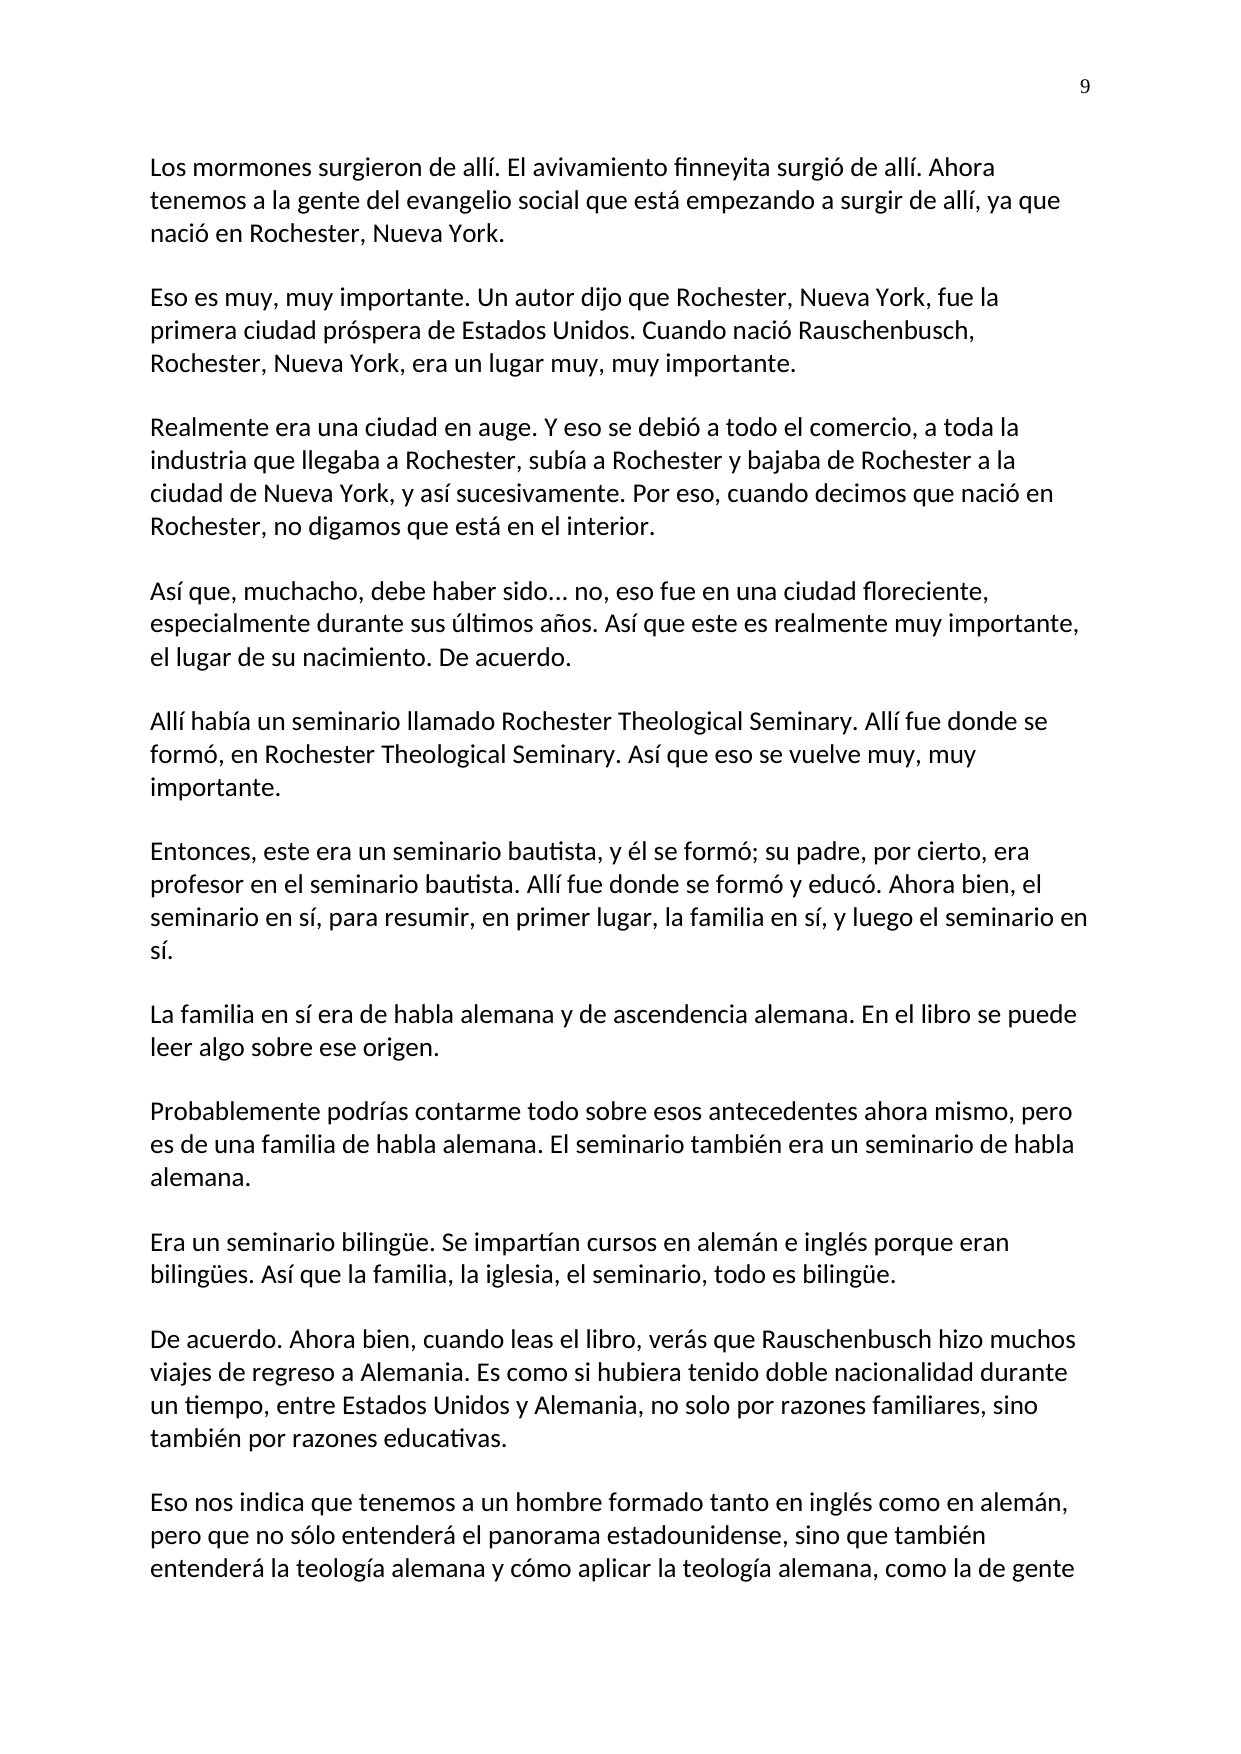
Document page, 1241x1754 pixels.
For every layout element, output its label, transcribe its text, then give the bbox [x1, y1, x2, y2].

text Allí había un seminario llamado Rochester Theological Seminary. Allí fue donde se formó, en Rochester Theological Seminary. Así que eso se vuelve muy, muy importante. [150, 704, 1090, 803]
text Realmente era una ciudad en auge. Y eso se debió a todo el comercio, a toda la industria que llegaba a Rochester, subía a Rochester y bajaba de Rochester a la ciudad de Nueva York, y así sucesivamente. Por eso, cuando decimos que nació en Rochester, no digamos que está en el interior. [150, 410, 1090, 542]
text Los mormones surgieron de allí. El avivamiento finneyita surgió de allí. Ahora tenemos a la gente del evangelio social que está empezando a surgir de allí, ya que nació en Rochester, Nueva York. [150, 150, 1090, 249]
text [150, 1485, 1090, 1584]
text La familia en sí era de habla alemana y de ascendencia alemana. En el libro se puede leer algo sobre ese origen. [150, 997, 1090, 1063]
text Probablemente podrías contarme todo sobre esos antecedentes ahora mismo, pero es de una familia de habla alemana. El seminario también era un seminario de habla alemana. [150, 1094, 1090, 1193]
text Entonces, este era un seminario bautista, y él se formó; su padre, por cierto, era profesor en el seminario bautista. Allí fue donde se formó y educó. Ahora bien, el seminario en sí, para resumir, en primer lugar, la familia en sí, y luego el seminario en sí. [150, 834, 1090, 966]
text Eso es muy, muy importante. Un autor dijo que Rochester, Nueva York, fue la primera ciudad próspera de Estados Unidos. Cuando nació Rauschenbusch, Rochester, Nueva York, era un lugar muy, muy importante. [150, 280, 1090, 379]
text Era un seminario bilingüe. Se impartían cursos en alemán e inglés porque eran bilingües. Así que la familia, la iglesia, el seminario, todo es bilingüe. [150, 1225, 1090, 1291]
text Así que, muchacho, debe haber sido... no, eso fue en una ciudad floreciente, especialmente durante sus últimos años. Así que este es realmente muy importante, el lugar de su nacimiento. De acuerdo. [150, 574, 1090, 673]
text De acuerdo. Ahora bien, cuando leas el libro, verás que Rauschenbusch hizo muchos viajes de regreso a Alemania. Es como si hubiera tenido doble nacionalidad durante un tiempo, entre Estados Unidos y Alemania, no solo por razones familiares, sino también por razones educativas. [150, 1322, 1090, 1454]
